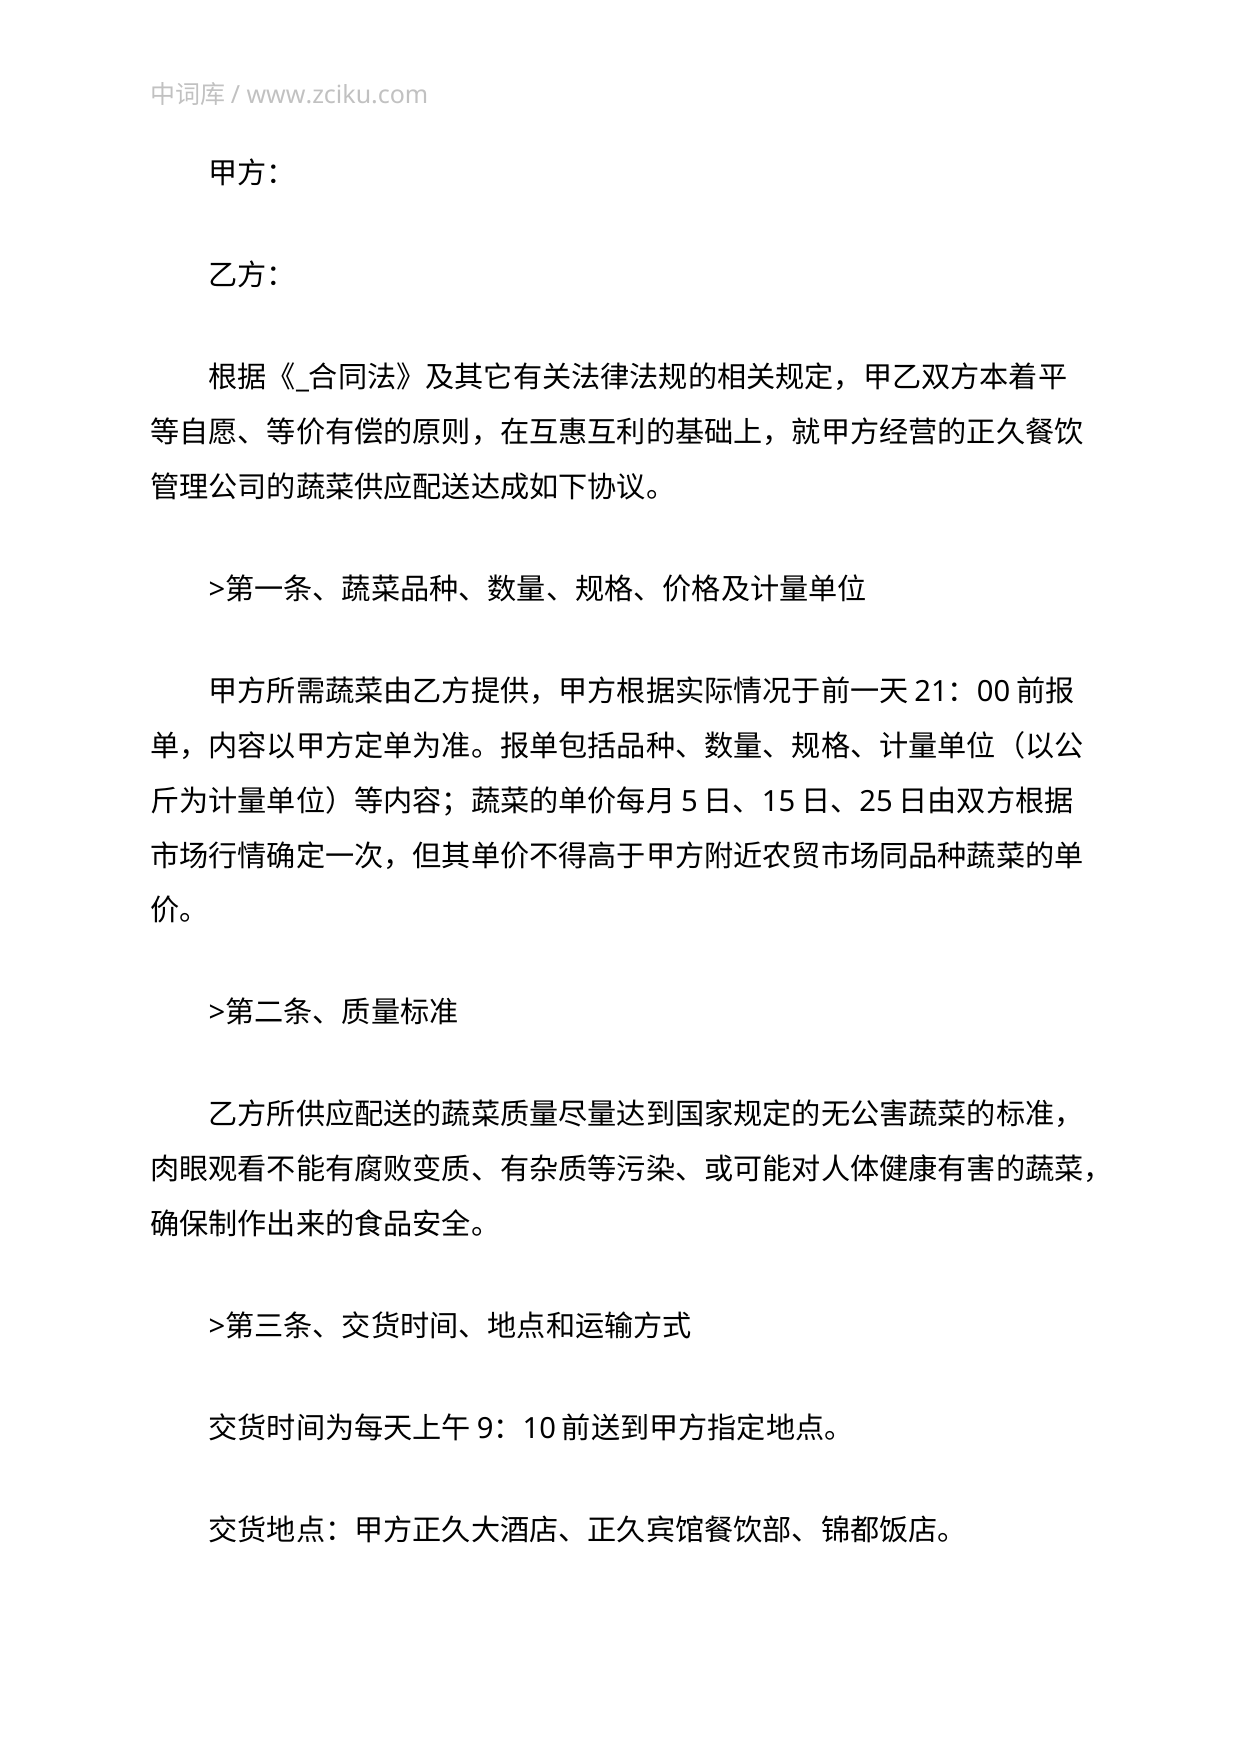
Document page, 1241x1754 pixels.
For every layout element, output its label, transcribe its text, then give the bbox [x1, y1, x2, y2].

text 交货地点：甲方正久大酒店、正久宾馆餐饮部、锦都饭店。 [150, 1506, 1090, 1548]
text 甲方所需蔬菜由乙方提供，甲方根据实际情况于前一天21：00前报单，内容以甲方定单为准。报单包括品种、数量、规格、计量单位（以公斤为计量单位）等内容；蔬菜的单价每月5日、15日、25日由双方根据市场行情确定一次，但其单价不得高于甲方附近农贸市场同品种蔬菜的单价。 [150, 667, 1090, 929]
text >第二条、质量标准 [150, 989, 1090, 1031]
text 交货时间为每天上午9：10前送到甲方指定地点。 [150, 1404, 1090, 1447]
text 乙方： [150, 252, 1090, 294]
text 甲方： [150, 150, 1090, 192]
text 乙方所供应配送的蔬菜质量尽量达到国家规定的无公害蔬菜的标准，肉眼观看不能有腐败变质、有杂质等污染、或可能对人体健康有害的蔬菜，确保制作出来的食品安全。 [150, 1091, 1090, 1243]
text 根据《_合同法》及其它有关法律法规的相关规定，甲乙双方本着平等自愿、等价有偿的原则，在互惠互利的基础上，就甲方经营的正久餐饮管理公司的蔬菜供应配送达成如下协议。 [150, 353, 1090, 506]
text >第三条、交货时间、地点和运输方式 [150, 1302, 1090, 1345]
text >第一条、蔬菜品种、数量、规格、价格及计量单位 [150, 565, 1090, 608]
